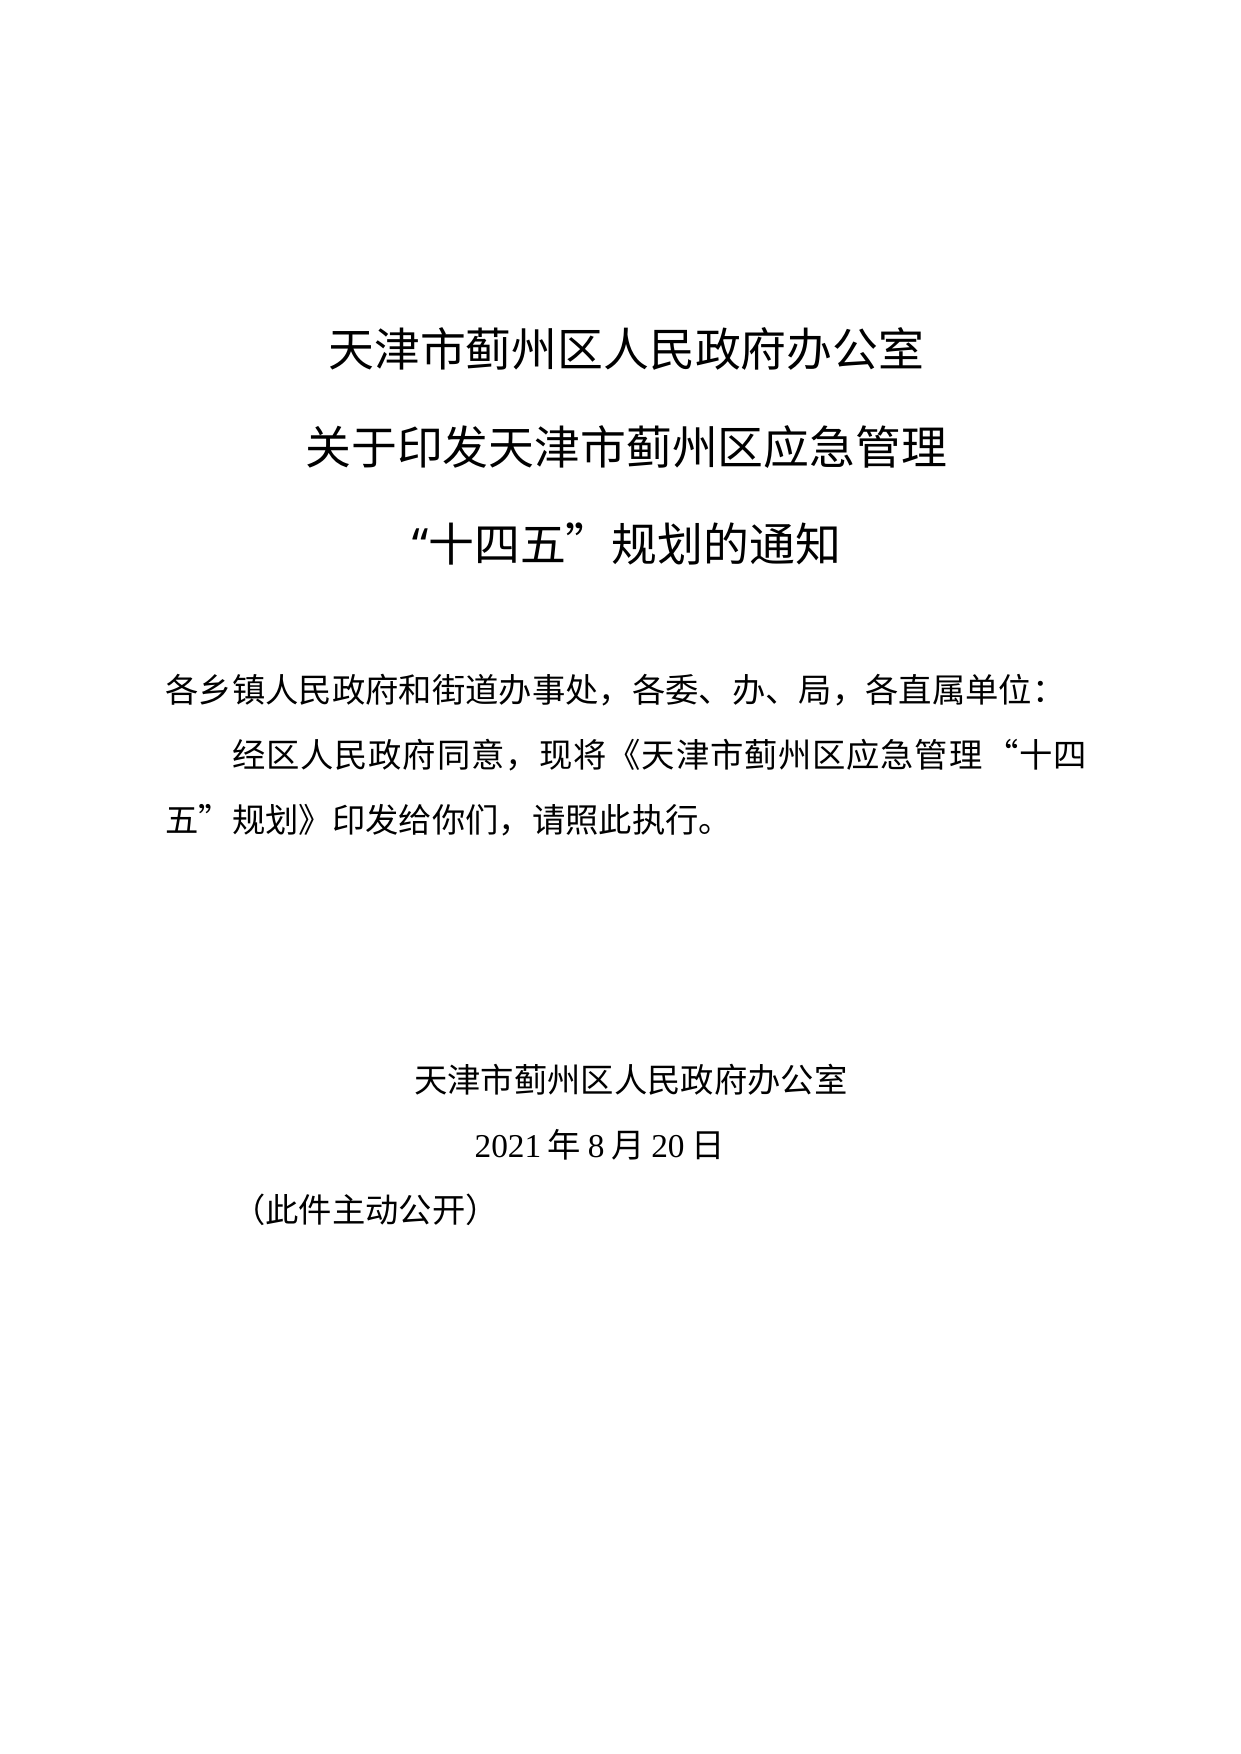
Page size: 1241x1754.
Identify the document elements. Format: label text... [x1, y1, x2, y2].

text “十四五”规划的通知 [165, 493, 1087, 590]
text （此件主动公开） [165, 1175, 1087, 1240]
text 天津市蓟州区人民政府办公室 [165, 1045, 1087, 1110]
text 各乡镇人民政府和街道办事处，各委、办、局，各直属单位： [165, 655, 1087, 720]
text 2021年8月20日 [165, 1110, 1087, 1175]
text 经区人民政府同意，现将《天津市蓟州区应急管理“十四五”规划》印发给你们，请照此执行。 [165, 720, 1087, 850]
text 天津市蓟州区人民政府办公室 [165, 298, 1087, 395]
text 关于印发天津市蓟州区应急管理 [165, 395, 1087, 493]
